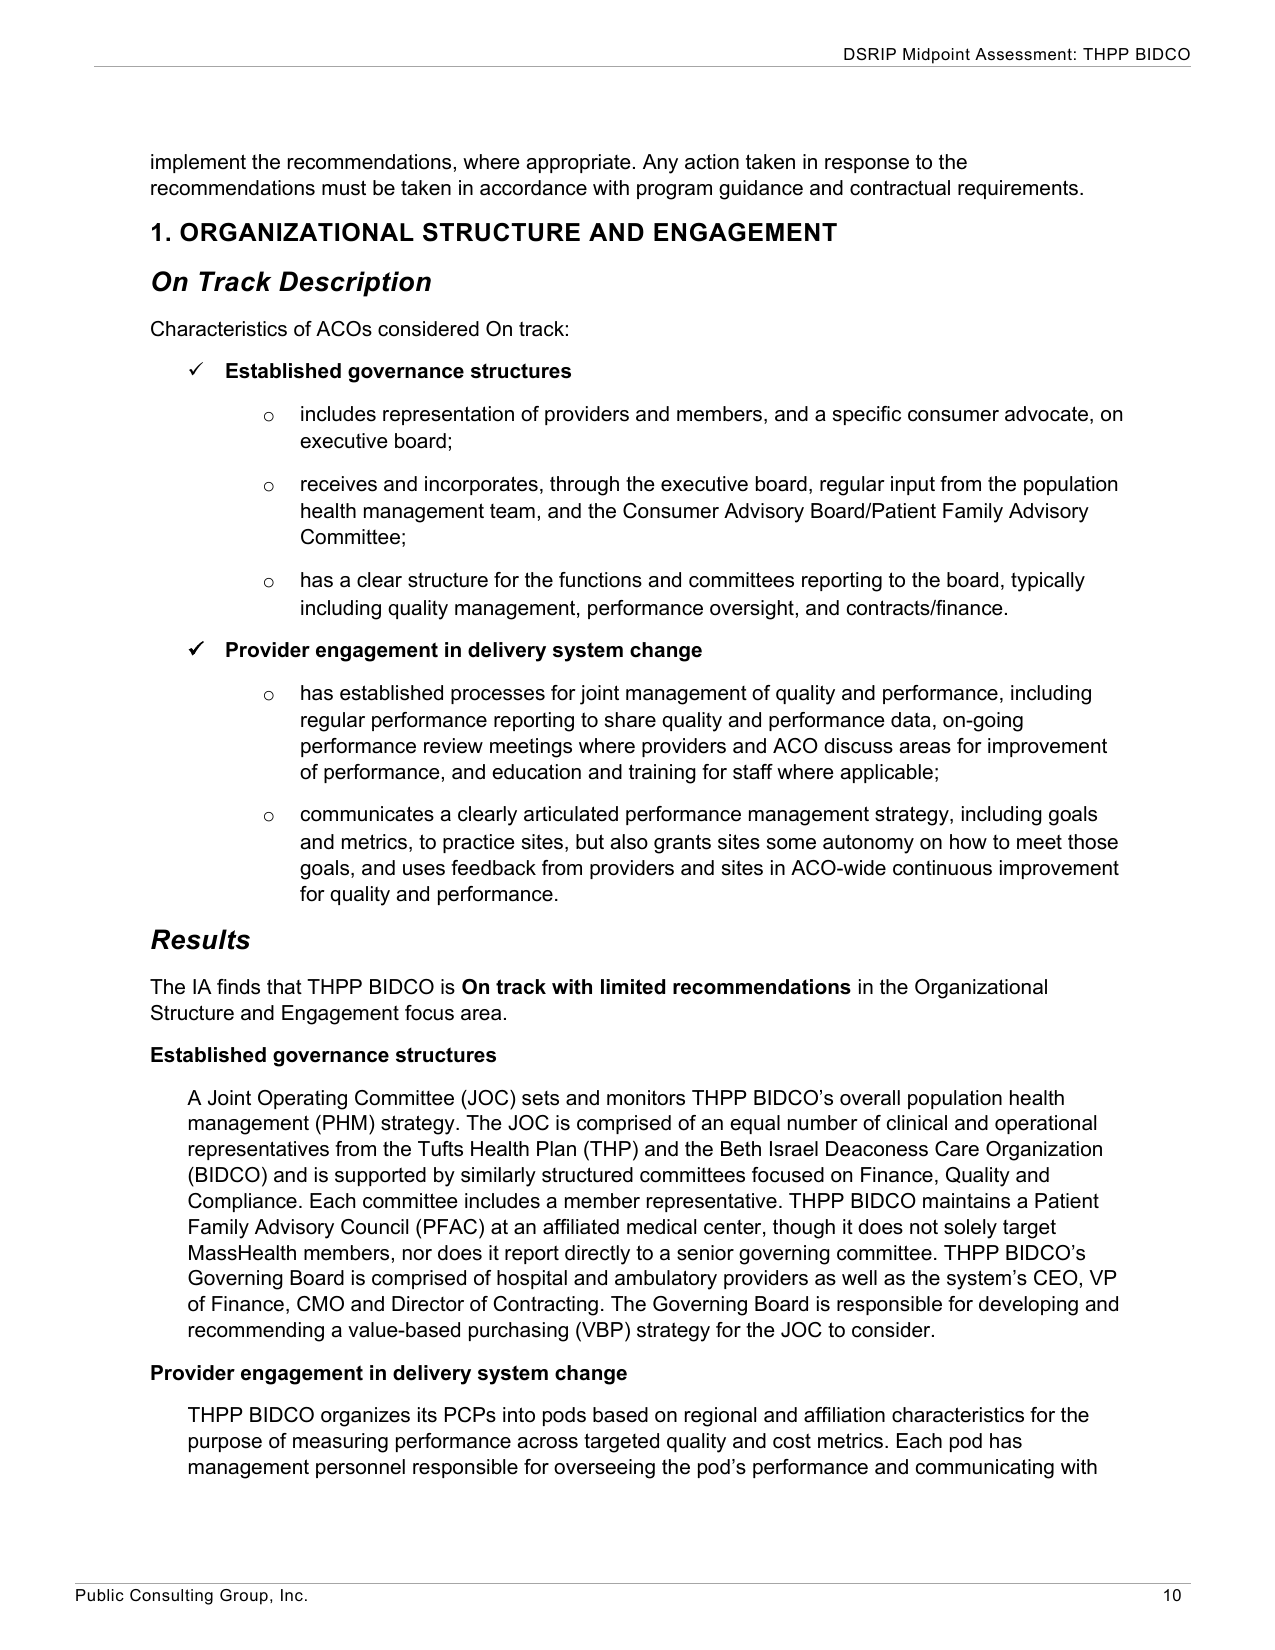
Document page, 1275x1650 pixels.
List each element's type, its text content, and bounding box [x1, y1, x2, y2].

list communicates a clearly articulated performance management strategy, including goals and metrics, to practice sites, but also grants sites some autonomy on how to meet those goals, and uses feedback from providers and sites in ACO-wide continuous improvement for quality and performance. [262, 802, 1125, 906]
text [187, 1403, 1125, 1478]
text Provider engagement in delivery system change [150, 1360, 1125, 1384]
text Established governance structures [150, 1043, 1125, 1067]
text Characteristics of ACOs considered On track: [150, 316, 1125, 340]
list Provider engagement in delivery system change [187, 638, 1125, 662]
list includes representation of providers and members, and a specific consumer advocate, on executive board; [262, 401, 1125, 453]
list has a clear structure for the functions and committees reporting to the board, typically including quality management, performance oversight, and contracts/finance. [262, 568, 1125, 619]
text A Joint Operating Committee (JOC) sets and monitors THPP BIDCO’s overall population health management (PHM) strategy. The JOC is comprised of an equal number of clinical and operational representatives from the Tufts Health Plan (THP) and the Beth Israel Deaconess Care Organization (BIDCO) and is supported by similarly structured committees focused on Finance, Quality and Compliance. Each committee includes a member representative. THPP BIDCO maintains a Patient Family Advisory Council (PFAC) at an affiliated medical center, though it does not solely target MassHealth members, nor does it report directly to a senior governing committee. THPP BIDCO’s Governing Board is comprised of hospital and ambulatory providers as well as the system’s CEO, VP of Finance, CMO and Director of Contracting. The Governing Board is responsible for developing and recommending a value-based purchasing (VBP) strategy for the JOC to consider. [187, 1085, 1125, 1342]
list Established governance structures [187, 359, 1125, 383]
subtitle On Track Description [150, 266, 1125, 297]
subtitle 1. Organizational Structure and Engagement [150, 218, 1125, 247]
text The IA finds that THPP BIDCO is On track with limited recommendations in the Organizational Structure and Engagement focus area. [150, 974, 1125, 1024]
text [150, 150, 1125, 200]
list has established processes for joint management of quality and performance, including regular performance reporting to share quality and performance data, on-going performance review meetings where providers and ACO discuss areas for improvement of performance, and education and training for staff where applicable; [262, 680, 1125, 784]
list receives and incorporates, through the executive board, regular input from the population health management team, and the Consumer Advisory Board/Patient Family Advisory Committee; [262, 472, 1125, 549]
subtitle Results [150, 924, 1125, 955]
